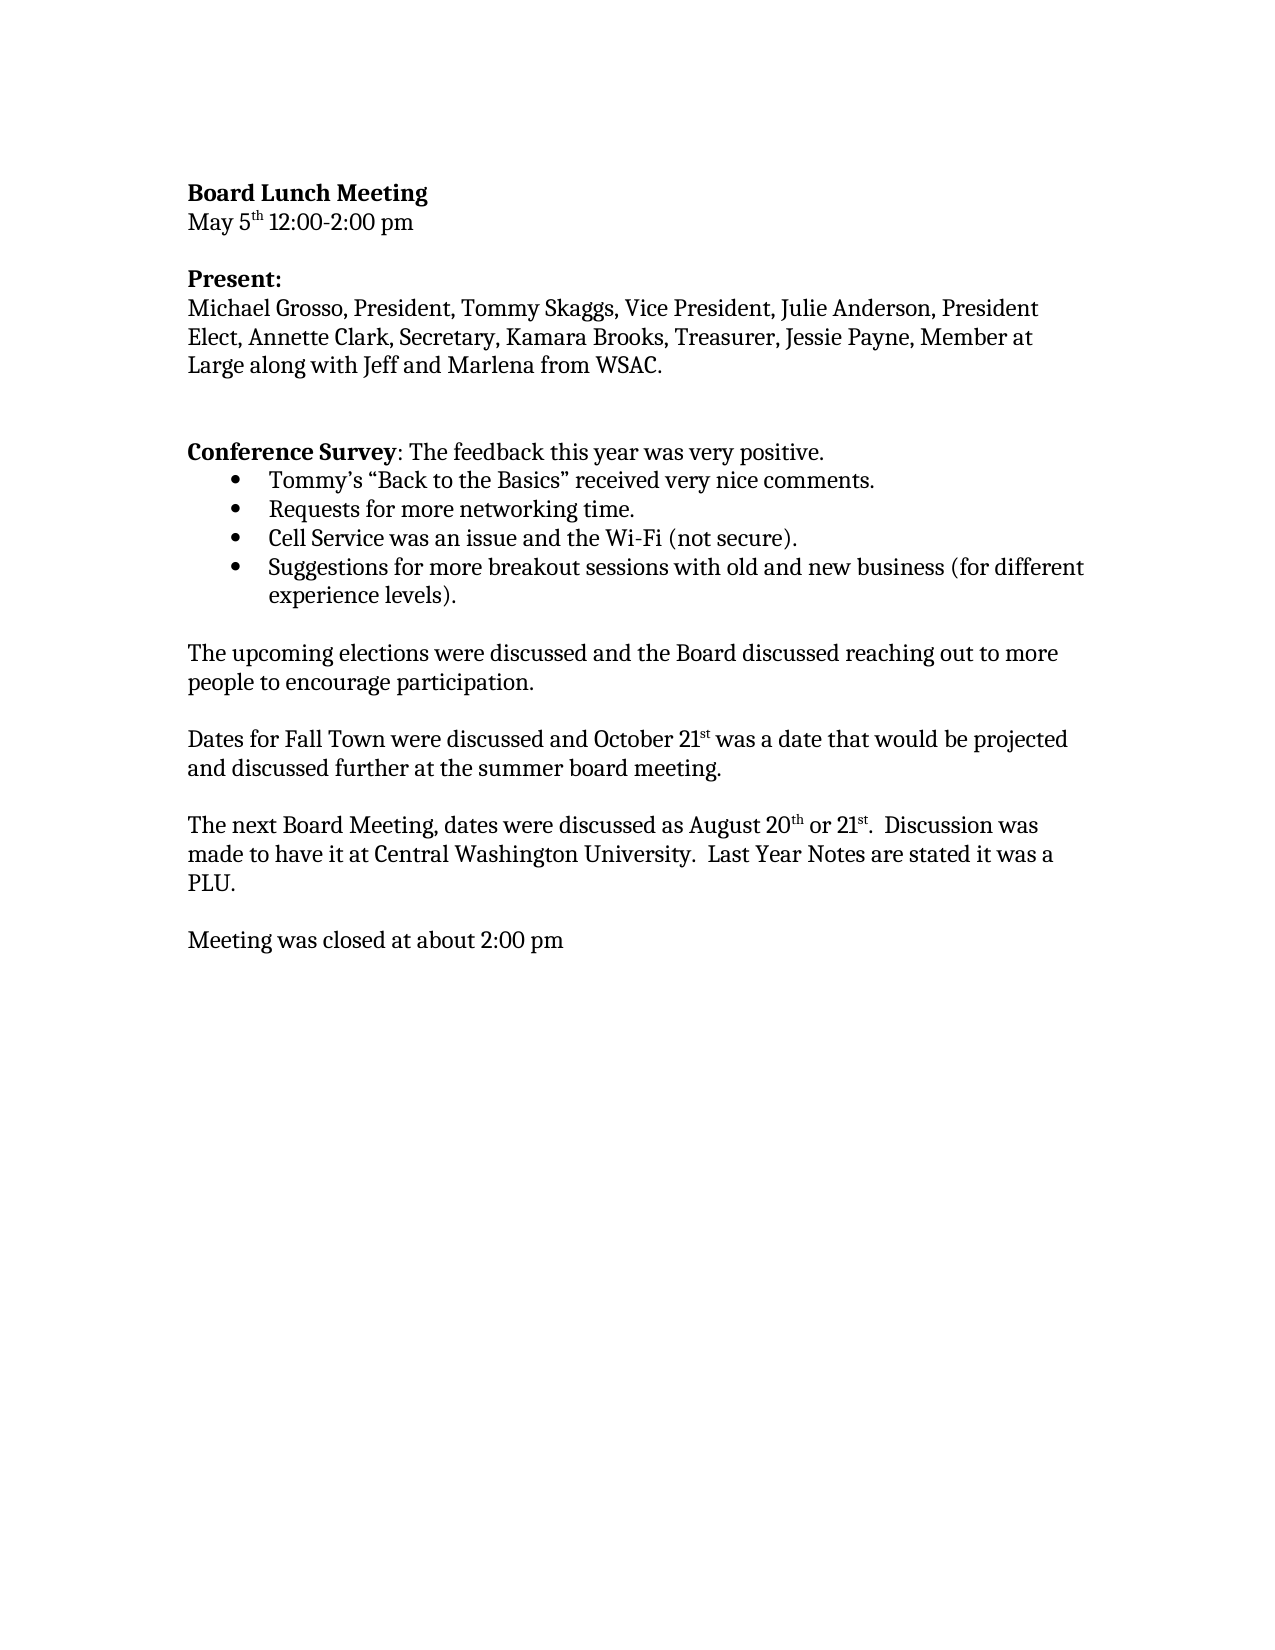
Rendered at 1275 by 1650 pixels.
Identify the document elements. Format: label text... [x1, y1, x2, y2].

list Tommy’s “Back to the Basics” received very nice comments. [231, 466, 1087, 495]
list Suggestions for more breakout sessions with old and new business (for different experience levels). [231, 552, 1087, 610]
text Present: [187, 265, 1087, 294]
text Conference Survey: The feedback this year was very positive. [187, 437, 1087, 466]
text Board Lunch Meeting [187, 179, 1087, 207]
text Meeting was closed at about 2:00 pm [187, 926, 1087, 955]
list Requests for more networking time. [231, 495, 1087, 524]
text Michael Grosso, President, Tommy Skaggs, Vice President, Julie Anderson, President Elect, Annette Clark, Secretary, Kamara Brooks, Treasurer, Jessie Payne, Member at Large along with Jeff and Marlena from WSAC. [187, 294, 1087, 380]
list Cell Service was an issue and the Wi-Fi (not secure). [231, 524, 1087, 552]
text May 5th 12:00-2:00 pm [187, 207, 1087, 236]
text Dates for Fall Town were discussed and October 21st was a date that would be projected and discussed further at the summer board meeting. [187, 725, 1087, 782]
text The next Board Meeting, dates were discussed as August 20th or 21st. Discussion was made to have it at Central Washington University. Last Year Notes are stated it was a PLU. [187, 811, 1087, 897]
text The upcoming elections were discussed and the Board discussed reaching out to more people to encourage participation. [187, 639, 1087, 696]
